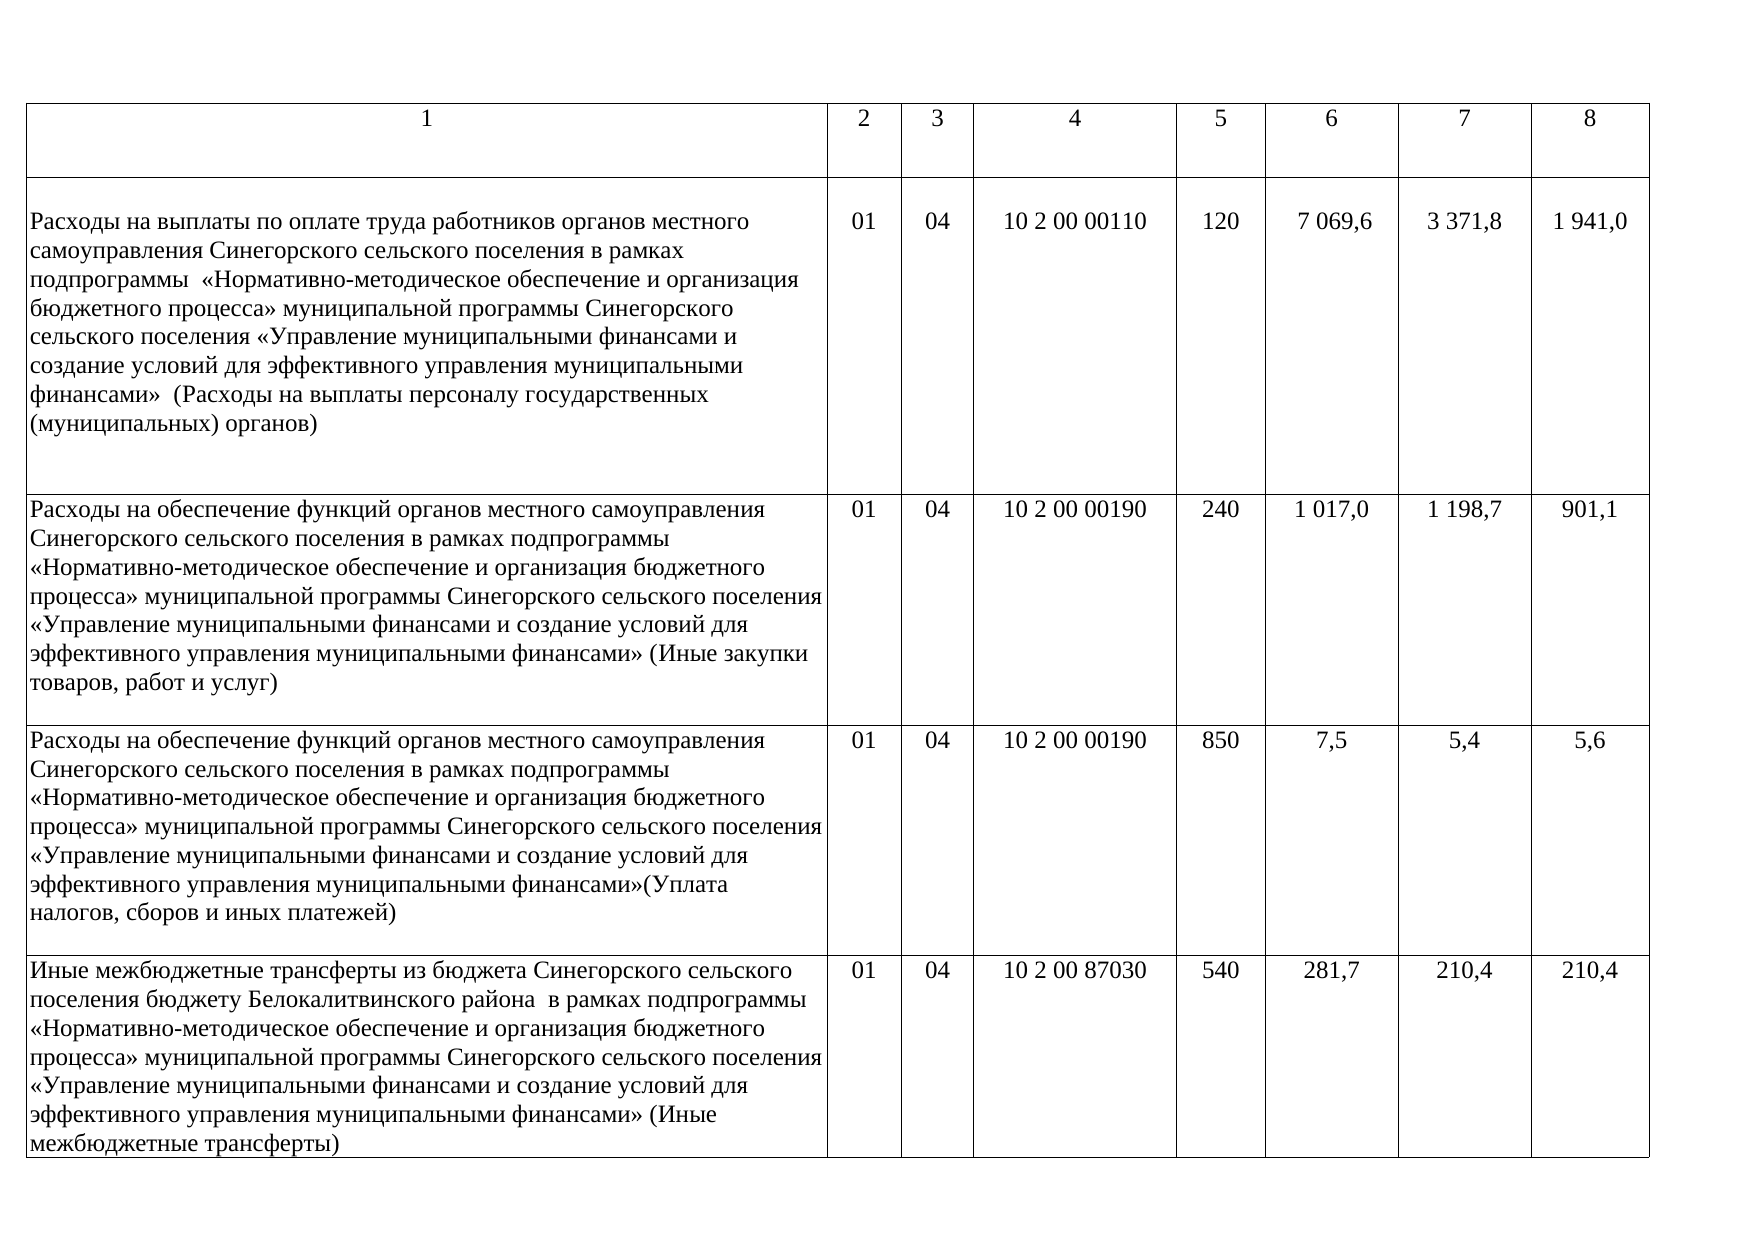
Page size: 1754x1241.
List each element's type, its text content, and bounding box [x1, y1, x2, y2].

table_cell 1 198,7 [1399, 495, 1531, 724]
table_cell 281,7 [1266, 956, 1398, 1157]
table_cell 01 [828, 726, 901, 955]
table_cell 04 [902, 178, 973, 494]
table_cell 04 [902, 956, 973, 1157]
table_cell 01 [828, 178, 901, 494]
table_cell Расходы на обеспечение функций органов местного самоуправления Синегорского сельского поселения в рамках подпрограммы «Нормативно-методическое обеспечение и организация бюджетного процесса» муниципальной программы Синегорского сельского поселения «Управление муниципальными финансами и создание условий для эффективного управления муниципальными финансами»(Уплата налогов, сборов и иных платежей) [27, 726, 827, 955]
table_cell 901,1 [1532, 495, 1649, 724]
table_cell 1 017,0 [1266, 495, 1398, 724]
table_cell 10 2 00 00190 [974, 495, 1176, 724]
table_cell 5 [1177, 104, 1265, 177]
table_cell 8 [1532, 104, 1649, 177]
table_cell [27, 956, 827, 1157]
table_cell 7,5 [1266, 726, 1398, 955]
table_cell 210,4 [1399, 956, 1531, 1157]
table_cell 5,4 [1399, 726, 1531, 955]
table_cell 850 [1177, 726, 1265, 955]
table_cell 01 [828, 956, 901, 1157]
table_cell 5,6 [1532, 726, 1649, 955]
table_cell 2 [828, 104, 901, 177]
table_cell 1 941,0 [1532, 178, 1649, 494]
table_cell 540 [1177, 956, 1265, 1157]
table_cell 7 [1399, 104, 1531, 177]
table_cell Расходы на обеспечение функций органов местного самоуправления Синегорского сельского поселения в рамках подпрограммы «Нормативно-методическое обеспечение и организация бюджетного процесса» муниципальной программы Синегорского сельского поселения «Управление муниципальными финансами и создание условий для эффективного управления муниципальными финансами» (Иные закупки товаров, работ и услуг) [27, 495, 827, 724]
table_cell 10 2 00 00110 [974, 178, 1176, 494]
table_cell 10 2 00 87030 [974, 956, 1176, 1157]
table_cell 1 [27, 104, 827, 177]
table_cell 04 [902, 495, 973, 724]
table_cell 3 [902, 104, 973, 177]
table_cell 210,4 [1532, 956, 1649, 1157]
table_cell 6 [1266, 104, 1398, 177]
table_cell Расходы на выплаты по оплате труда работников органов местного самоуправления Синегорского сельского поселения в рамках подпрограммы «Нормативно-методическое обеспечение и организация бюджетного процесса» муниципальной программы Синегорского сельского поселения «Управление муниципальными финансами и создание условий для эффективного управления муниципальными финансами» (Расходы на выплаты персоналу государственных (муниципальных) органов) [27, 178, 827, 494]
table_cell 3 371,8 [1399, 178, 1531, 494]
table_cell 4 [974, 104, 1176, 177]
table_cell 01 [828, 495, 901, 724]
table_cell 240 [1177, 495, 1265, 724]
table_cell 10 2 00 00190 [974, 726, 1176, 955]
table_cell 7 069,6 [1266, 178, 1398, 494]
table_cell 04 [902, 726, 973, 955]
table_cell 120 [1177, 178, 1265, 494]
